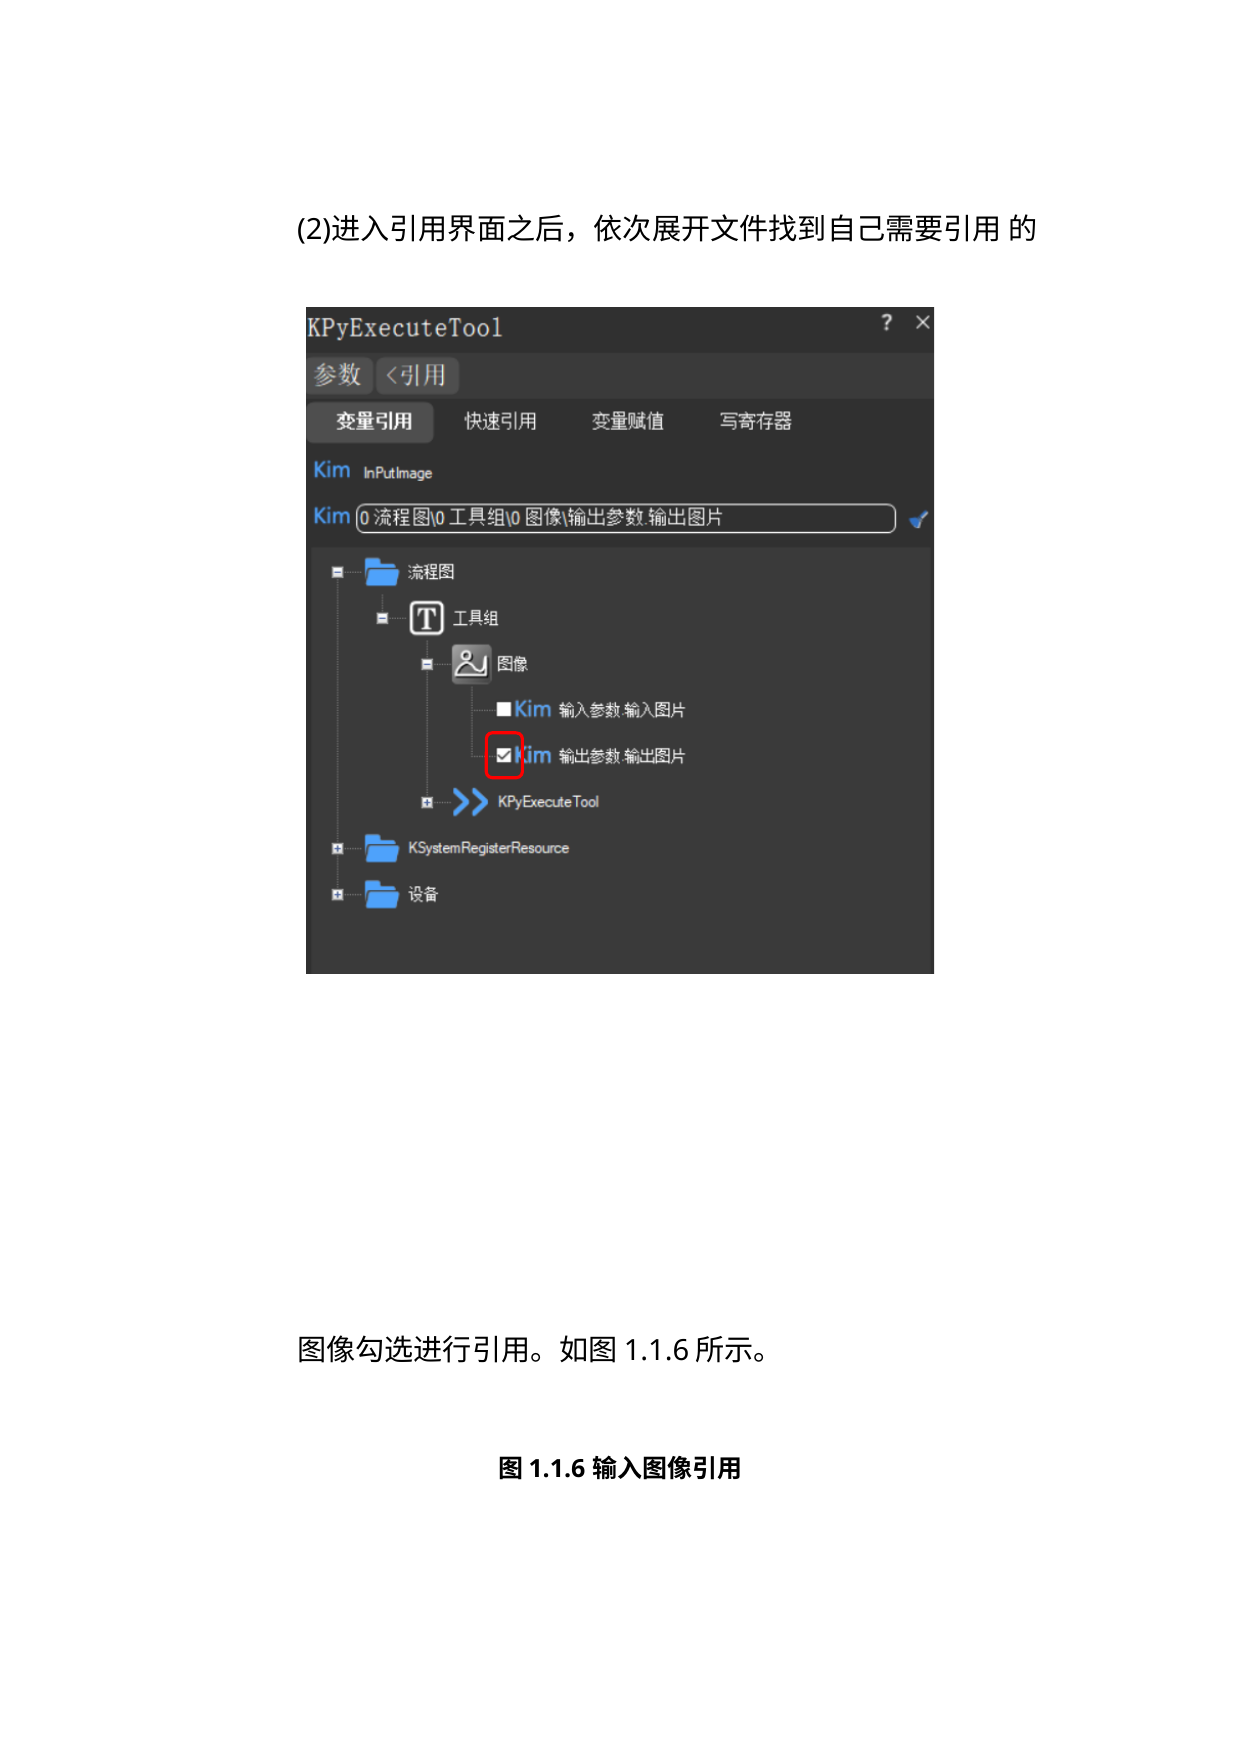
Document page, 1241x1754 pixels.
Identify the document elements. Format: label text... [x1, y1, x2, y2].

picture [306, 307, 935, 974]
text 图1.1.6 输入图像引用 [187, 1434, 1053, 1499]
